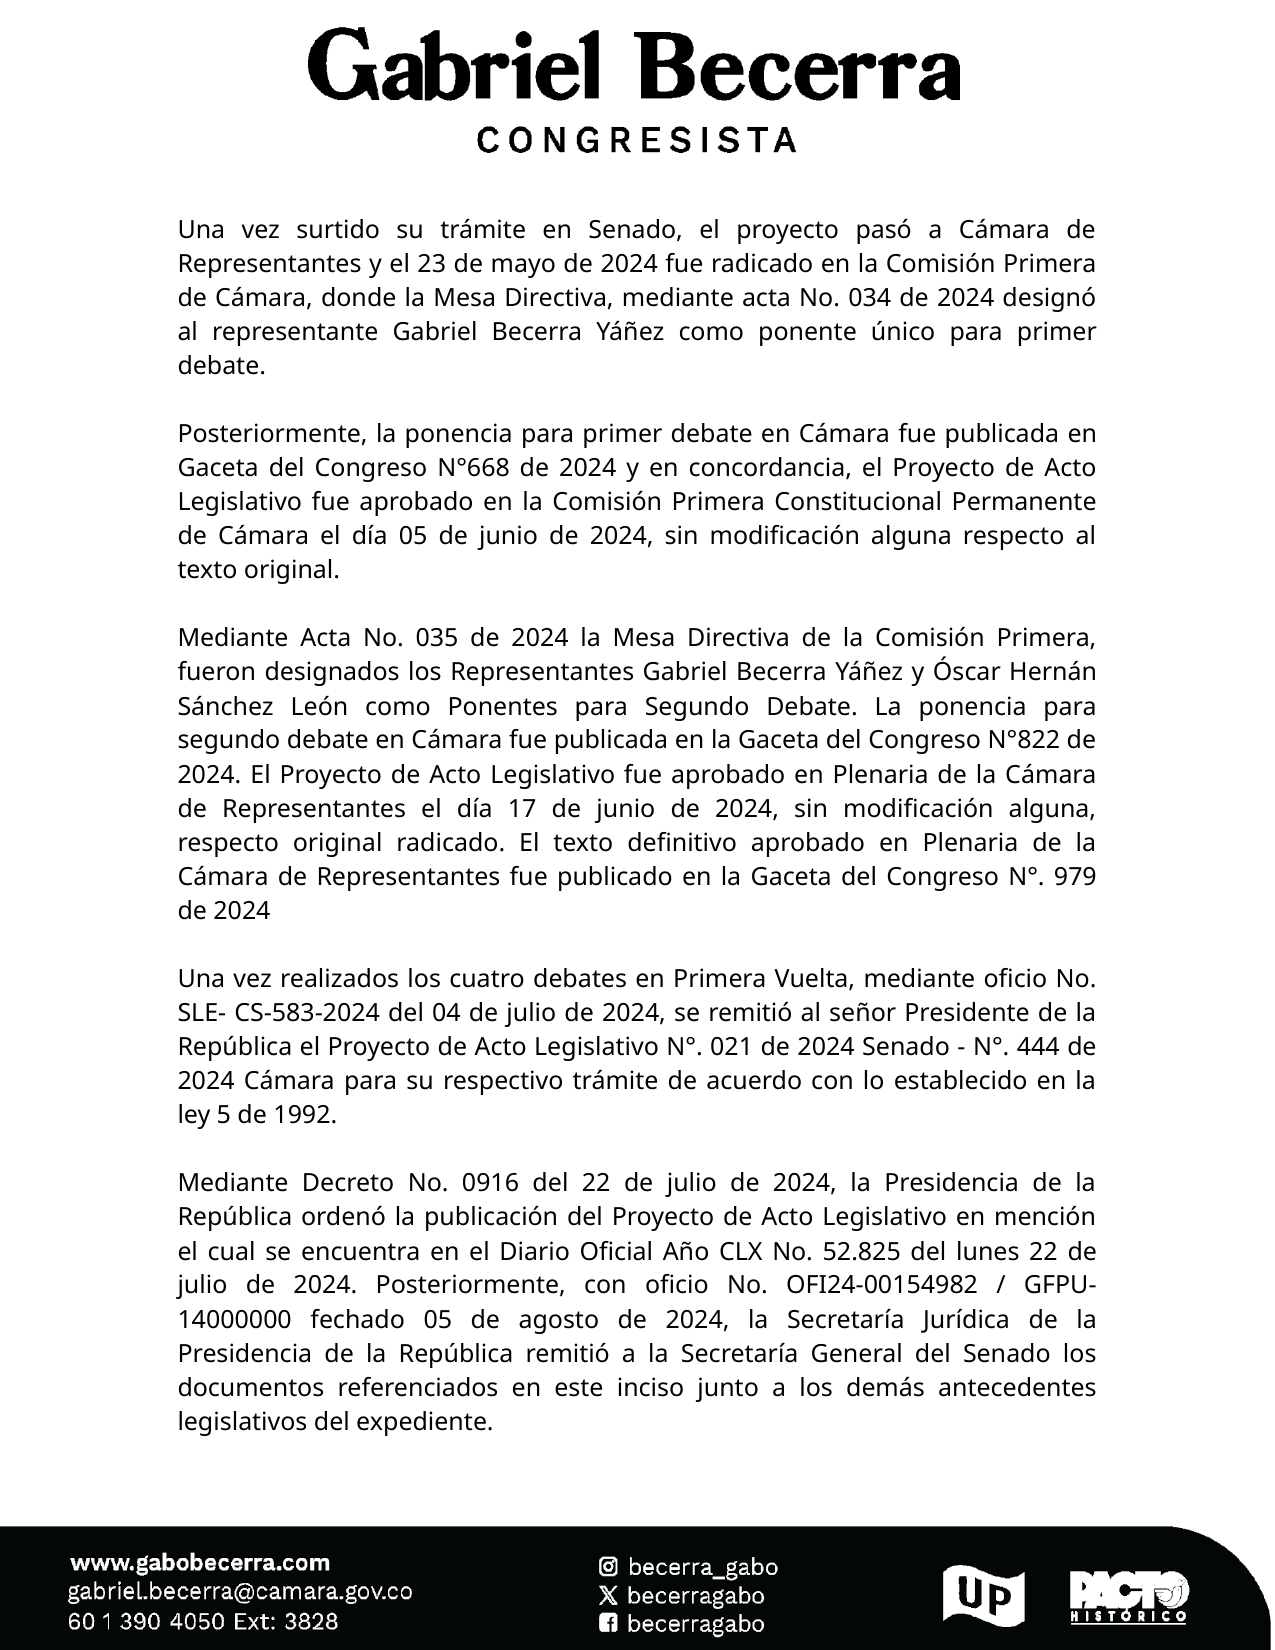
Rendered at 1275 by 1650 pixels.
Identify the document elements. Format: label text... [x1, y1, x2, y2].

text Mediante Acta No. 035 de 2024 la Mesa Directiva de la Comisión Primera, fueron designados los Representantes Gabriel Becerra Yáñez y Óscar Hernán Sánchez León como Ponentes para Segundo Debate. La ponencia para segundo debate en Cámara fue publicada en la Gaceta del Congreso N°822 de 2024. El Proyecto de Acto Legislativo fue aprobado en Plenaria de la Cámara de Representantes el día 17 de junio de 2024, sin modificación alguna, respecto original radicado. El texto definitivo aprobado en Plenaria de la Cámara de Representantes fue publicado en la Gaceta del Congreso N°. 979 de 2024 [177, 620, 1098, 927]
text Posteriormente, la ponencia para primer debate en Cámara fue publicada en Gaceta del Congreso N°668 de 2024 y en concordancia, el Proyecto de Acto Legislativo fue aprobado en la Comisión Primera Constitucional Permanente de Cámara el día 05 de junio de 2024, sin modificación alguna respecto al texto original. [177, 416, 1098, 586]
text Una vez surtido su trámite en Senado, el proyecto pasó a Cámara de Representantes y el 23 de mayo de 2024 fue radicado en la Comisión Primera de Cámara, donde la Mesa Directiva, mediante acta No. 034 de 2024 designó al representante Gabriel Becerra Yáñez como ponente único para primer debate. [177, 211, 1098, 382]
text Mediante Decreto No. 0916 del 22 de julio de 2024, la Presidencia de la República ordenó la publicación del Proyecto de Acto Legislativo en mención el cual se encuentra en el Diario Oficial Año CLX No. 52.825 del lunes 22 de julio de 2024. Posteriormente, con oficio No. OFI24-00154982 / GFPU-14000000 fechado 05 de agosto de 2024, la Secretaría Jurídica de la Presidencia de la República remitió a la Secretaría General del Senado los documentos referenciados en este inciso junto a los demás antecedentes legislativos del expediente. [177, 1165, 1098, 1437]
text Una vez realizados los cuatro debates en Primera Vuelta, mediante oficio No. SLE- CS-583-2024 del 04 de julio de 2024, se remitió al señor Presidente de la República el Proyecto de Acto Legislativo N°. 021 de 2024 Senado - N°. 444 de 2024 Cámara para su respectivo trámite de acuerdo con lo establecido en la ley 5 de 1992. [177, 961, 1098, 1131]
picture [0, 0, 1271, 1650]
